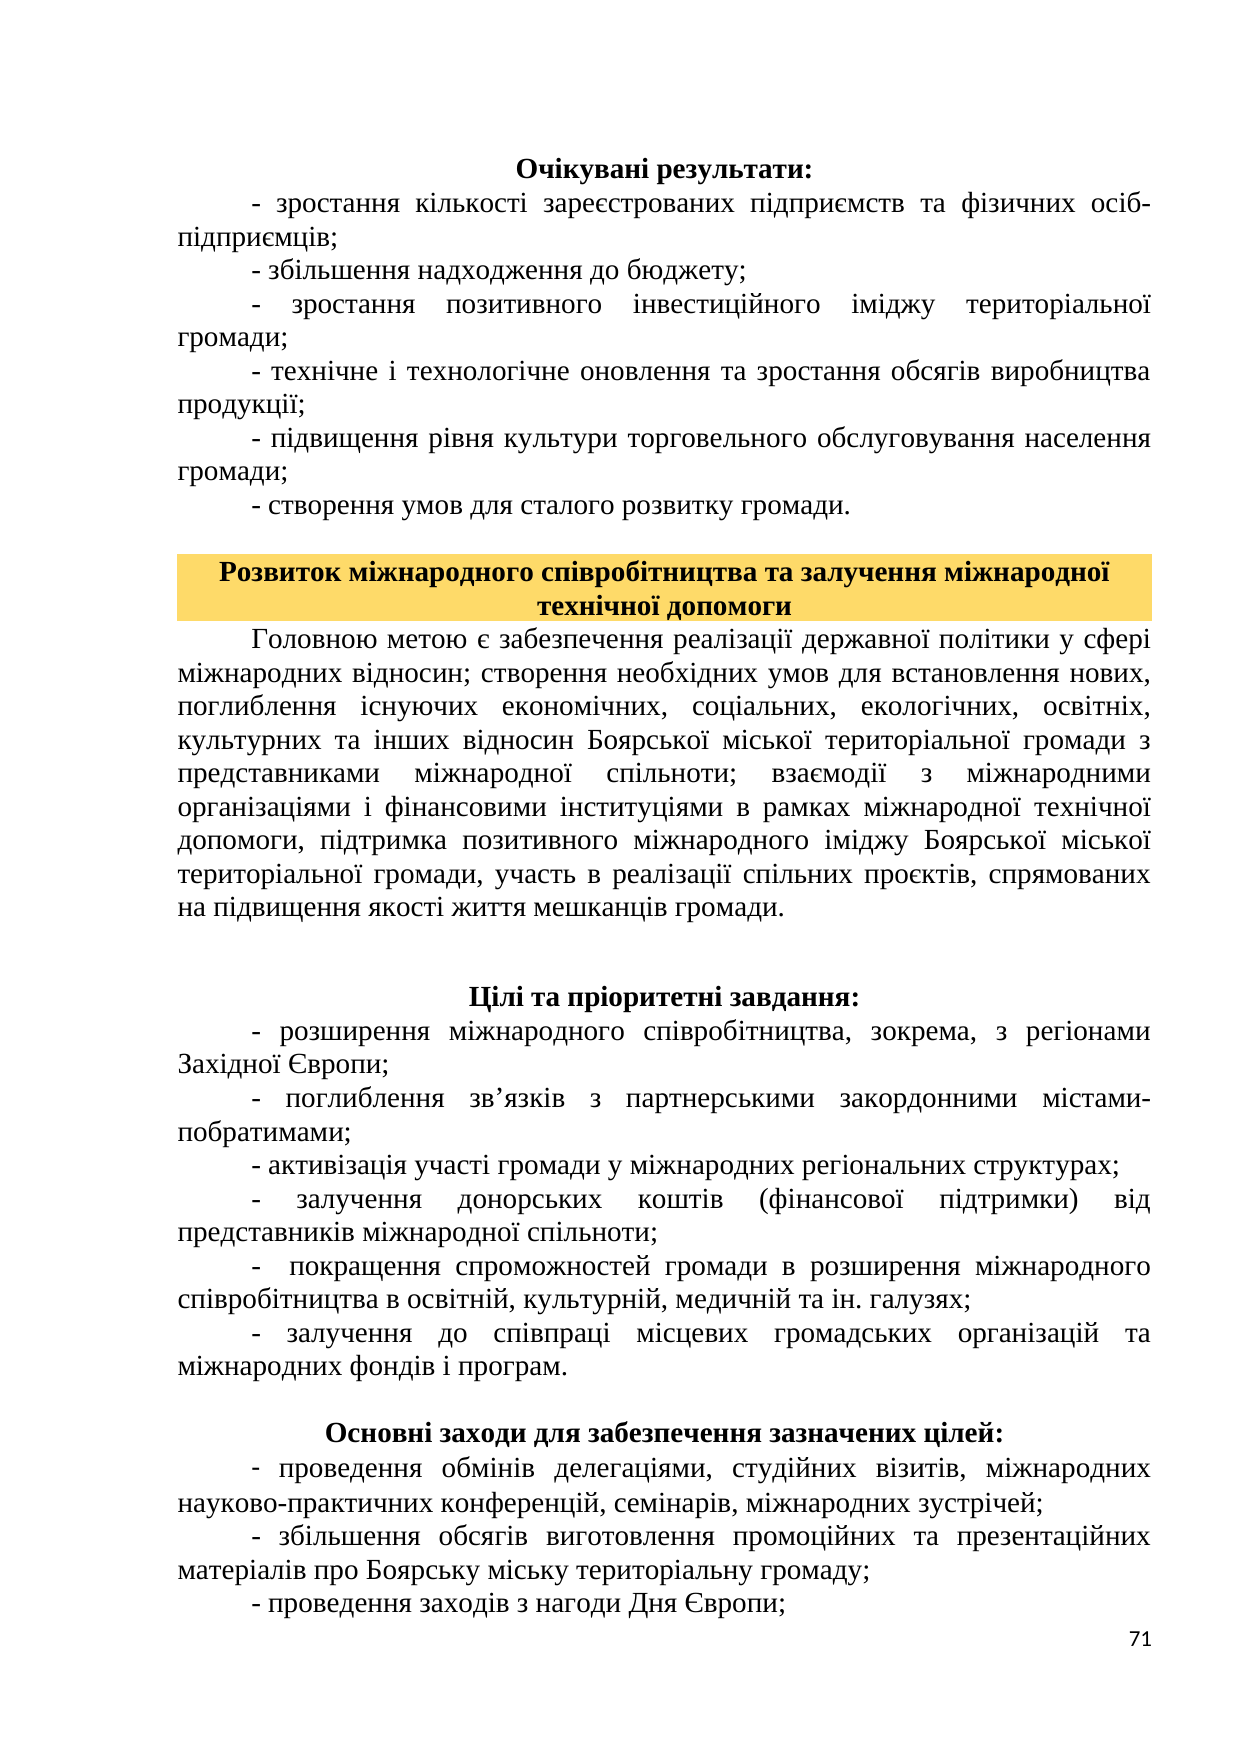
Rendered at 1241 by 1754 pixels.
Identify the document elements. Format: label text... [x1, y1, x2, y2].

text - поглиблення зв’язків з партнерськими закордонними містами-побратимами; [177, 1080, 1152, 1147]
text Головною метою є забезпечення реалізації державної політики у сфері міжнародних відносин; створення необхідних умов для встановлення нових, поглиблення існуючих економічних, соціальних, екологічних, освітніх, культурних та інших відносин Боярської міської територіальної громади з представниками міжнародної спільноти; взаємодії з міжнародними організаціями і фінансовими інституціями в рамках міжнародної технічної допомоги, підтримка позитивного міжнародного іміджу Боярської міської територіальної громади, участь в реалізації спільних проєктів, спрямованих на підвищення якості життя мешканців громади. [177, 621, 1152, 923]
text - збільшення обсягів виготовлення промоційних та презентаційних матеріалів про Боярську міську територіальну громаду; [177, 1518, 1152, 1585]
text - розширення міжнародного співробітництва, зокрема, з регіонами Західної Європи; [177, 1013, 1152, 1080]
text Розвиток міжнародного співробітництва та залучення міжнародної технічної допомоги [177, 554, 1152, 621]
text - технічне і технологічне оновлення та зростання обсягів виробництва продукції; [177, 353, 1152, 420]
text - покращення спроможностей громади в розширення міжнародного співробітництва в освітній, культурній, медичній та ін. галузях; [177, 1248, 1152, 1315]
text - активізація участі громади у міжнародних регіональних структурах; [177, 1147, 1152, 1181]
text - створення умов для сталого розвитку громади. [177, 487, 1152, 521]
text - зростання позитивного інвестиційного іміджу територіальної громади; [177, 286, 1152, 353]
text - збільшення надходження до бюджету; [177, 252, 1152, 286]
text - проведення обмінів делегаціями, студійних візитів, міжнародних науково-практичних конференцій, семінарів, міжнародних зустрічей; [177, 1449, 1152, 1518]
text - залучення до співпраці місцевих громадських організацій та міжнародних фондів і програм. [177, 1315, 1152, 1382]
text - підвищення рівня культури торговельного обслуговування населення громади; [177, 420, 1152, 487]
text Основні заходи для забезпечення зазначених цілей: [177, 1416, 1152, 1449]
text - зростання кількості зареєстрованих підприємств та фізичних осіб-підприємців; [177, 185, 1152, 252]
text Цілі та пріоритетні завдання: [177, 979, 1152, 1013]
text Очікувані результати: [177, 152, 1152, 185]
text - проведення заходів з нагоди Дня Європи; [177, 1585, 1152, 1619]
text - залучення донорських коштів (фінансової підтримки) від представників міжнародної спільноти; [177, 1181, 1152, 1248]
